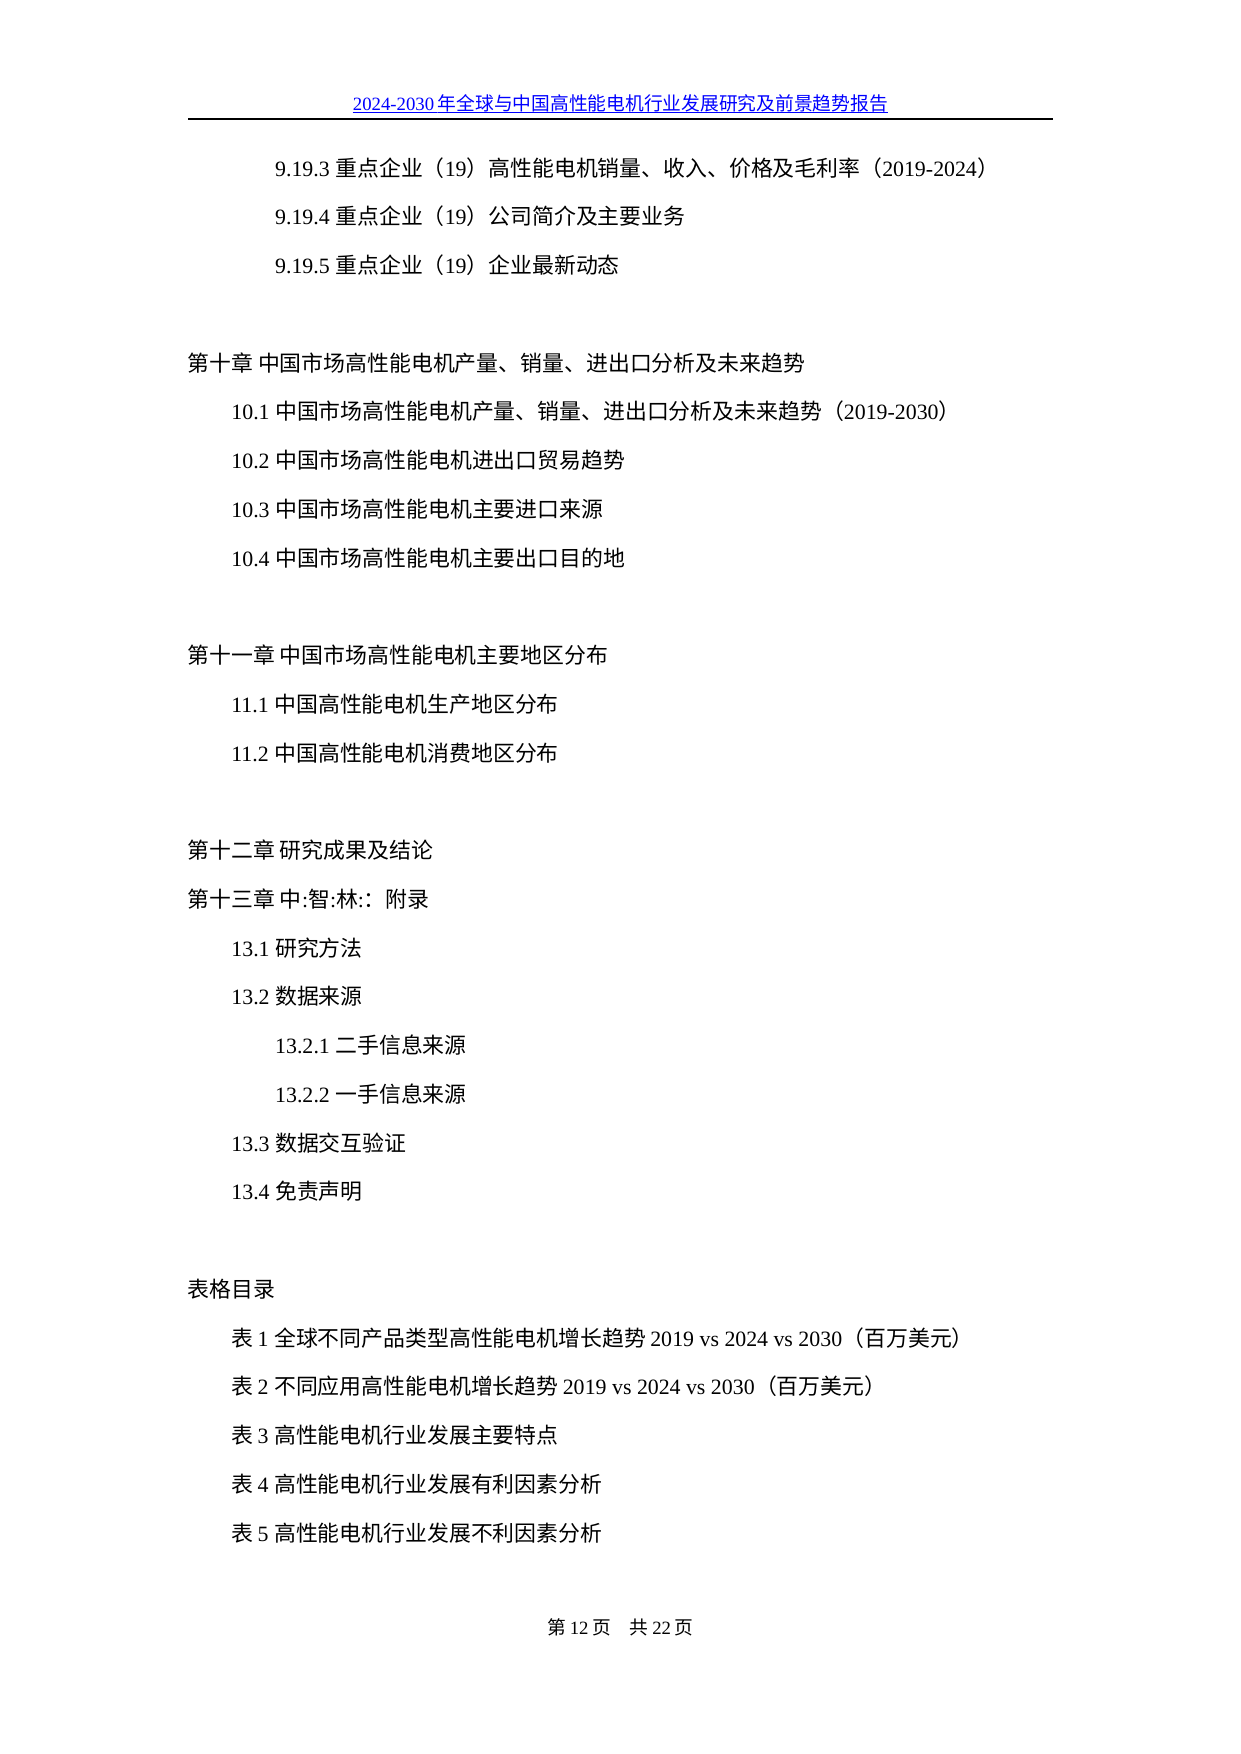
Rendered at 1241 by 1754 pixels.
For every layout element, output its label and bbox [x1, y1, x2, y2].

text [187, 150, 1053, 1548]
